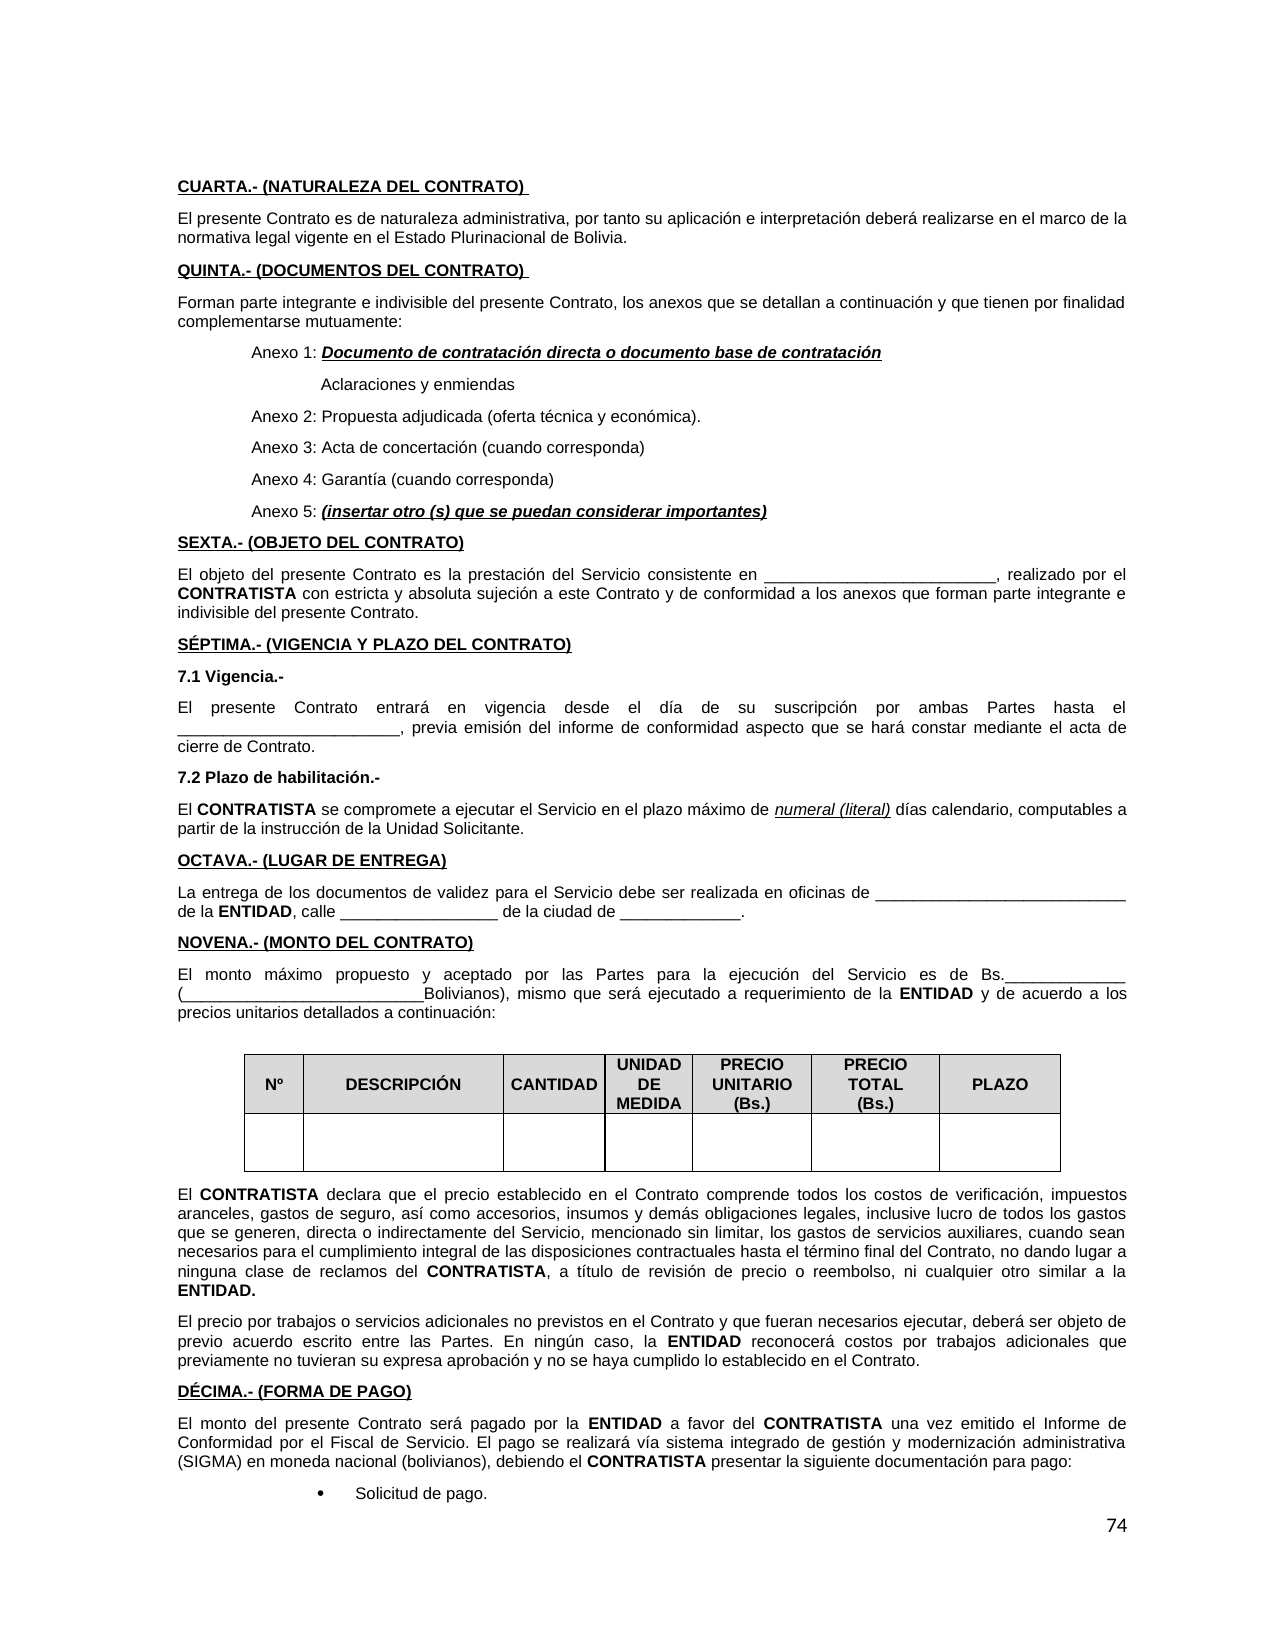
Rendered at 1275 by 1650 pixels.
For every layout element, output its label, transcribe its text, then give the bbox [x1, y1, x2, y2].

table_header DESCRIPCIÓN [304, 1055, 503, 1113]
table_header CANTIDAD [504, 1055, 604, 1113]
table_cell [693, 1114, 811, 1171]
table_cell [304, 1114, 503, 1171]
text El monto máximo propuesto y aceptado por las Partes para la ejecución del Servicio es de Bs._____________ (__________________________Bolivianos), mismo que será ejecutado a requerimiento de la ENTIDAD y de acuerdo a los precios unitarios detallados a continuación: [177, 965, 1127, 1022]
text El CONTRATISTA se compromete a ejecutar el Servicio en el plazo máximo de numeral (literal) días calendario, computables a partir de la instrucción de la Unidad Solicitante. [177, 800, 1127, 838]
text Anexo 4: Garantía (cuando corresponda) [177, 470, 1127, 489]
text Aclaraciones y enmiendas [177, 375, 1127, 394]
text El objeto del presente Contrato es la prestación del Servicio consistente en _________________________, realizado por el CONTRATISTA con estricta y absoluta sujeción a este Contrato y de conformidad a los anexos que forman parte integrante e indivisible del presente Contrato. [177, 565, 1127, 622]
table_header UNIDAD DE MEDIDA [606, 1055, 692, 1113]
text Anexo 2: Propuesta adjudicada (oferta técnica y económica). [177, 407, 1127, 426]
text El monto del presente Contrato será pagado por la ENTIDAD a favor del CONTRATISTA una vez emitido el Informe de Conformidad por el Fiscal de Servicio. El pago se realizará vía sistema integrado de gestión y modernización administrativa (SIGMA) en moneda nacional (bolivianos), debiendo el CONTRATISTA presentar la siguiente documentación para pago: [177, 1414, 1127, 1471]
text OCTAVA.- (LUGAR DE ENTREGA) [177, 851, 1127, 870]
text Forman parte integrante e indivisible del presente Contrato, los anexos que se detallan a continuación y que tienen por finalidad complementarse mutuamente: [177, 292, 1127, 331]
text La entrega de los documentos de validez para el Servicio debe ser realizada en oficinas de ___________________________ de la ENTIDAD, calle _________________ de la ciudad de _____________. [177, 882, 1127, 921]
text Anexo 3: Acta de concertación (cuando corresponda) [177, 438, 1127, 457]
text QUINTA.- (DOCUMENTOS DEL CONTRATO) [177, 260, 1127, 280]
list Solicitud de pago. [318, 1484, 1127, 1503]
table_cell [245, 1114, 303, 1171]
table_cell [504, 1114, 604, 1171]
text El CONTRATISTA declara que el precio establecido en el Contrato comprende todos los costos de verificación, impuestos aranceles, gastos de seguro, así como accesorios, insumos y demás obligaciones legales, inclusive lucro de todos los gastos que se generen, directa o indirectamente del Servicio, mencionado sin limitar, los gastos de servicios auxiliares, cuando sean necesarios para el cumplimiento integral de las disposiciones contractuales hasta el término final del Contrato, no dando lugar a ninguna clase de reclamos del CONTRATISTA, a título de revisión de precio o reembolso, ni cualquier otro similar a la ENTIDAD. [177, 1185, 1127, 1300]
table_header PRECIO UNITARIO (Bs.) [693, 1055, 811, 1113]
table_header Nº [245, 1055, 303, 1113]
text 7.2 Plazo de habilitación.- [177, 768, 1127, 787]
text 7.1 Vigencia.- [177, 667, 1127, 686]
text SÉPTIMA.- (VIGENCIA Y PLAZO DEL CONTRATO) [177, 635, 1127, 654]
text SEXTA.- (OBJETO DEL CONTRATO) [177, 533, 1127, 552]
text DÉCIMA.- (FORMA DE PAGO) [177, 1382, 1127, 1401]
text NOVENA.- (MONTO DEL CONTRATO) [177, 933, 1127, 952]
text Anexo 1: Documento de contratación directa o documento base de contratación [177, 343, 1127, 362]
text El presente Contrato entrará en vigencia desde el día de su suscripción por ambas Partes hasta el ________________________, previa emisión del informe de conformidad aspecto que se hará constar mediante el acta de cierre de Contrato. [177, 698, 1127, 756]
table_cell [940, 1114, 1060, 1171]
table_header PRECIO TOTAL (Bs.) [812, 1055, 939, 1113]
text Anexo 5: (insertar otro (s) que se puedan considerar importantes) [177, 502, 1127, 521]
table_cell [812, 1114, 939, 1171]
table_header PLAZO [940, 1055, 1060, 1113]
list El precio por trabajos o servicios adicionales no previstos en el Contrato y que fueran necesarios ejecutar, deberá ser objeto de previo acuerdo escrito entre las Partes. En ningún caso, la ENTIDAD reconocerá costos por trabajos adicionales que previamente no tuvieran su expresa aprobación y no se haya cumplido lo establecido en el Contrato. [177, 1312, 1127, 1370]
text CUARTA.- (NATURALEZA DEL CONTRATO) [177, 177, 1127, 196]
table_cell [606, 1114, 692, 1171]
text El presente Contrato es de naturaleza administrativa, por tanto su aplicación e interpretación deberá realizarse en el marco de la normativa legal vigente en el Estado Plurinacional de Bolivia. [177, 209, 1127, 247]
